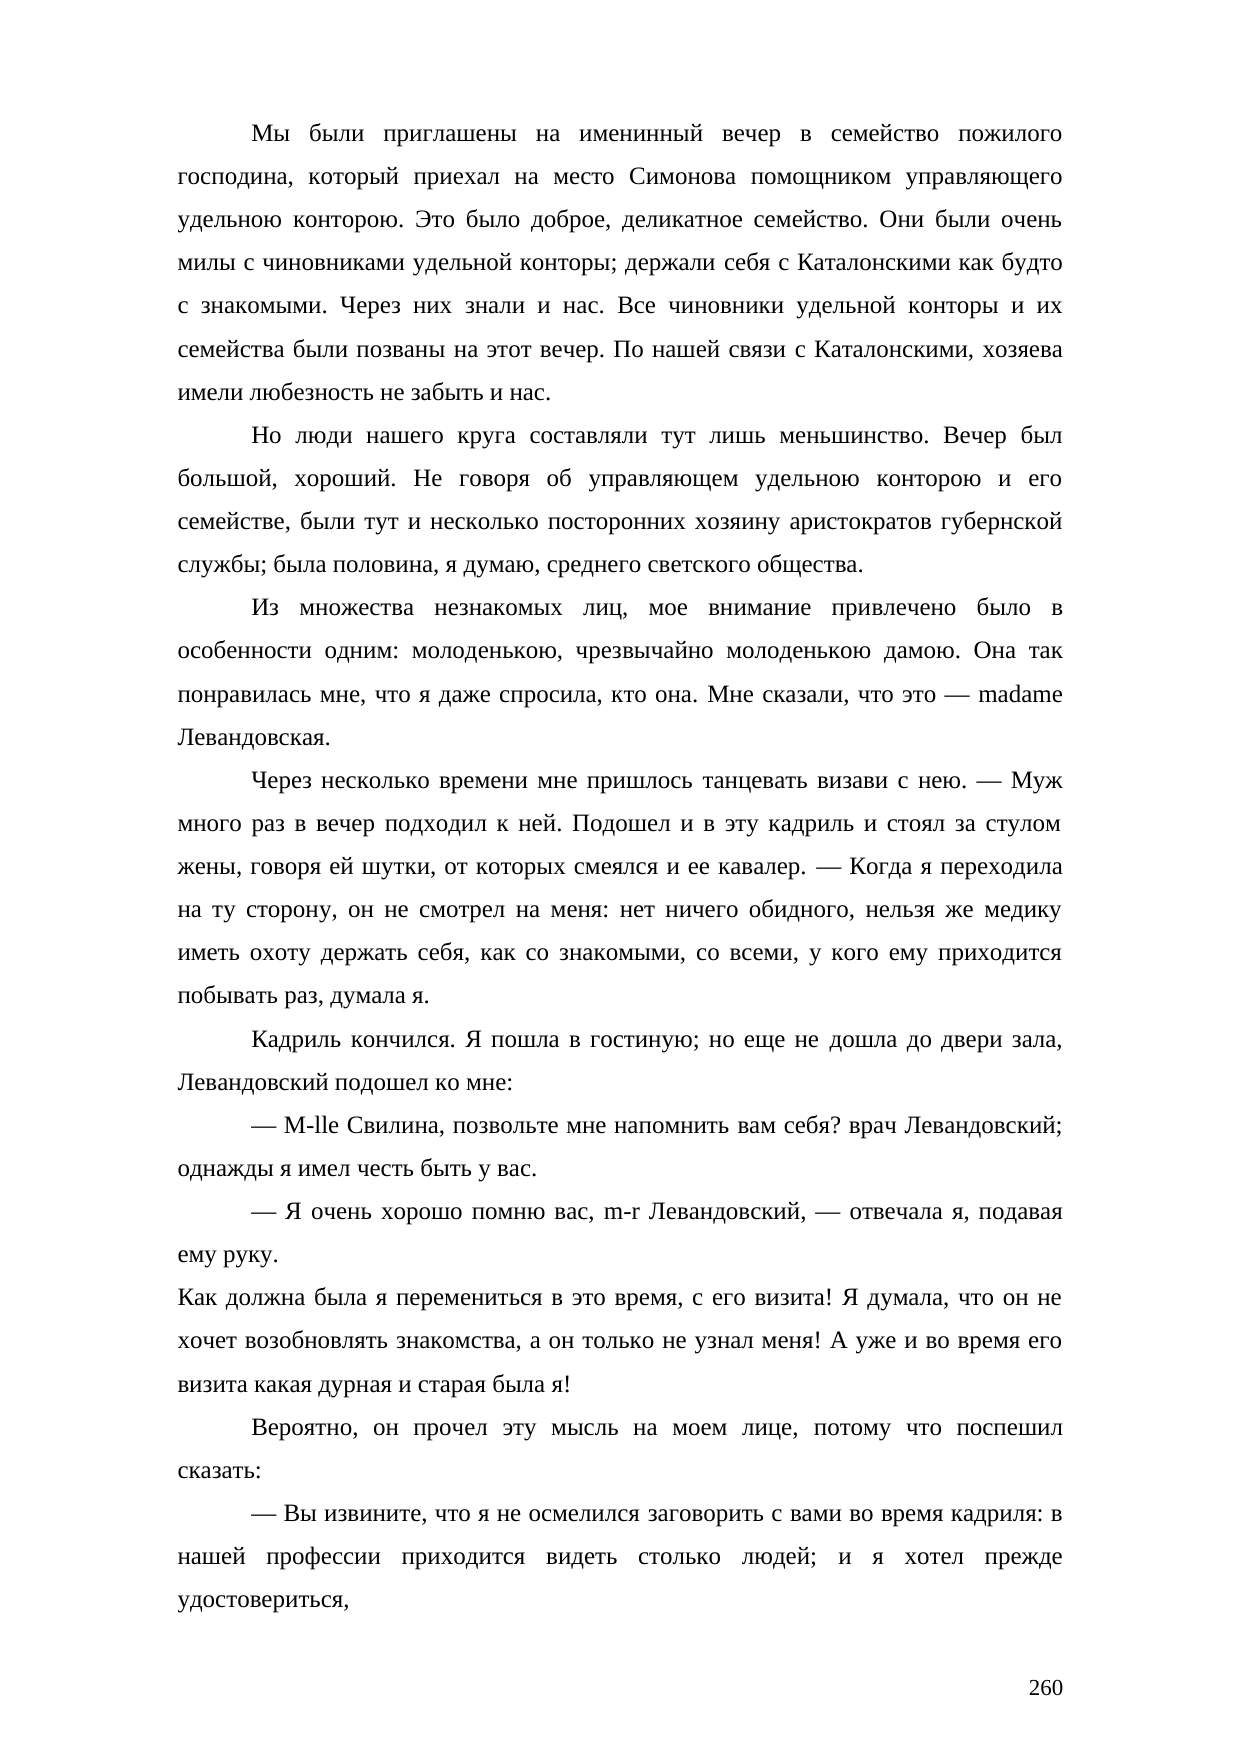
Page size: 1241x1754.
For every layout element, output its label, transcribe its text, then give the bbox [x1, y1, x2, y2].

text Кадриль кончился. Я пошла в гостиную; но еще не дошла до двери зала, Левандовский подошел ко мне: [177, 1024, 1063, 1096]
text Из множества незнакомых лиц, мое внимание привлечено было в особенности одним: молоденькою, чрезвычайно молоденькою дамою. Она так понравилась мне, что я даже спросила, кто она. Мне сказали, что это — madame Левандовская. [177, 592, 1063, 751]
text — Я очень хорошо помню вас, m-r Левандовский, — отвечала я, подавая ему руку. [177, 1196, 1063, 1268]
text Но люди нашего круга составляли тут лишь меньшинство. Вечер был большой, хороший. Не говоря об управляющем удельною конторою и его семействе, были тут и несколько посторонних хозяину аристократов губернской службы; была половина, я думаю, среднего светского общества. [177, 420, 1063, 578]
text Вероятно, он прочел эту мысль на моем лице, потому что поспешил сказать: [177, 1412, 1063, 1484]
text — M-lle Свилина, позвольте мне напомнить вам себя? врач Левандовский; однажды я имел честь быть у вас. [177, 1110, 1063, 1182]
text Через несколько времени мне пришлось танцевать визави с нею. — Муж много раз в вечер подходил к ней. Подошел и в эту кадриль и стоял за стулом жены, говоря ей шутки, от которых смеялся и ее кавалер. — Когда я переходила на ту сторону, он не смотрел на меня: нет ничего обидного, нельзя же медику иметь охоту держать себя, как со знакомыми, со всеми, у кого ему приходится побывать раз, думала я. [177, 765, 1063, 1009]
text Как должна была я перемениться в это время, с его визита! Я думала, что он не хочет возобновлять знакомства, а он только не узнал меня! А уже и во время его визита какая дурная и старая была я! [177, 1282, 1063, 1397]
text Мы были приглашены на именинный вечер в семейство пожилого господина, который приехал на место Симонова помощником управляющего удельною конторою. Это было доброе, деликатное семейство. Они были очень милы с чиновниками удельной конторы; держали себя с Каталонскими как будто с знакомыми. Через них знали и нас. Все чиновники удельной конторы и их семейства были позваны на этот вечер. По нашей связи с Каталонскими, хозяева имели любезность не забыть и нас. [177, 118, 1063, 406]
text — Вы извините, что я не осмелился заговорить с вами во время кадриля: в нашей профессии приходится видеть столько людей; и я хотел прежде удостовериться, [177, 1498, 1063, 1613]
